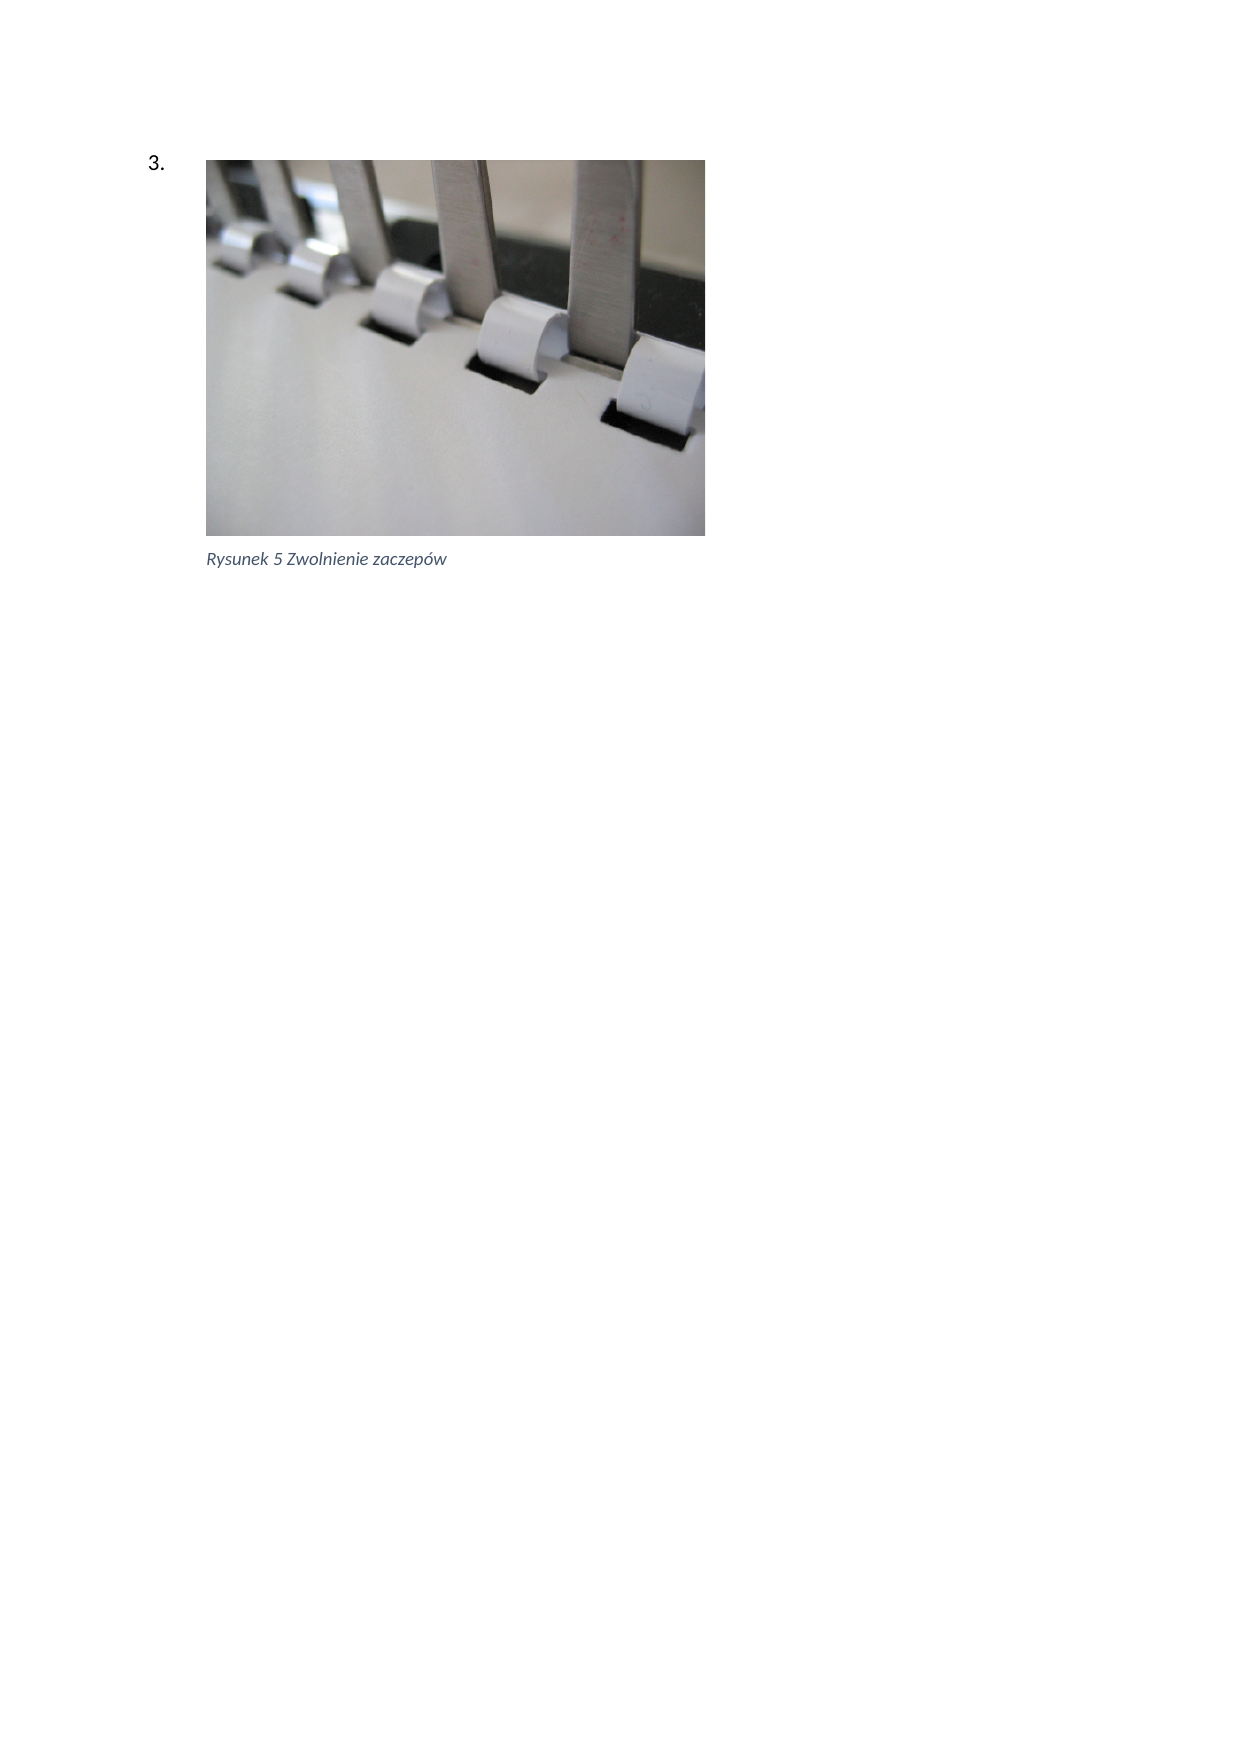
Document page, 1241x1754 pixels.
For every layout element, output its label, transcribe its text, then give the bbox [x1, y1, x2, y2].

text 3. [148, 148, 1093, 176]
picture [206, 160, 706, 536]
